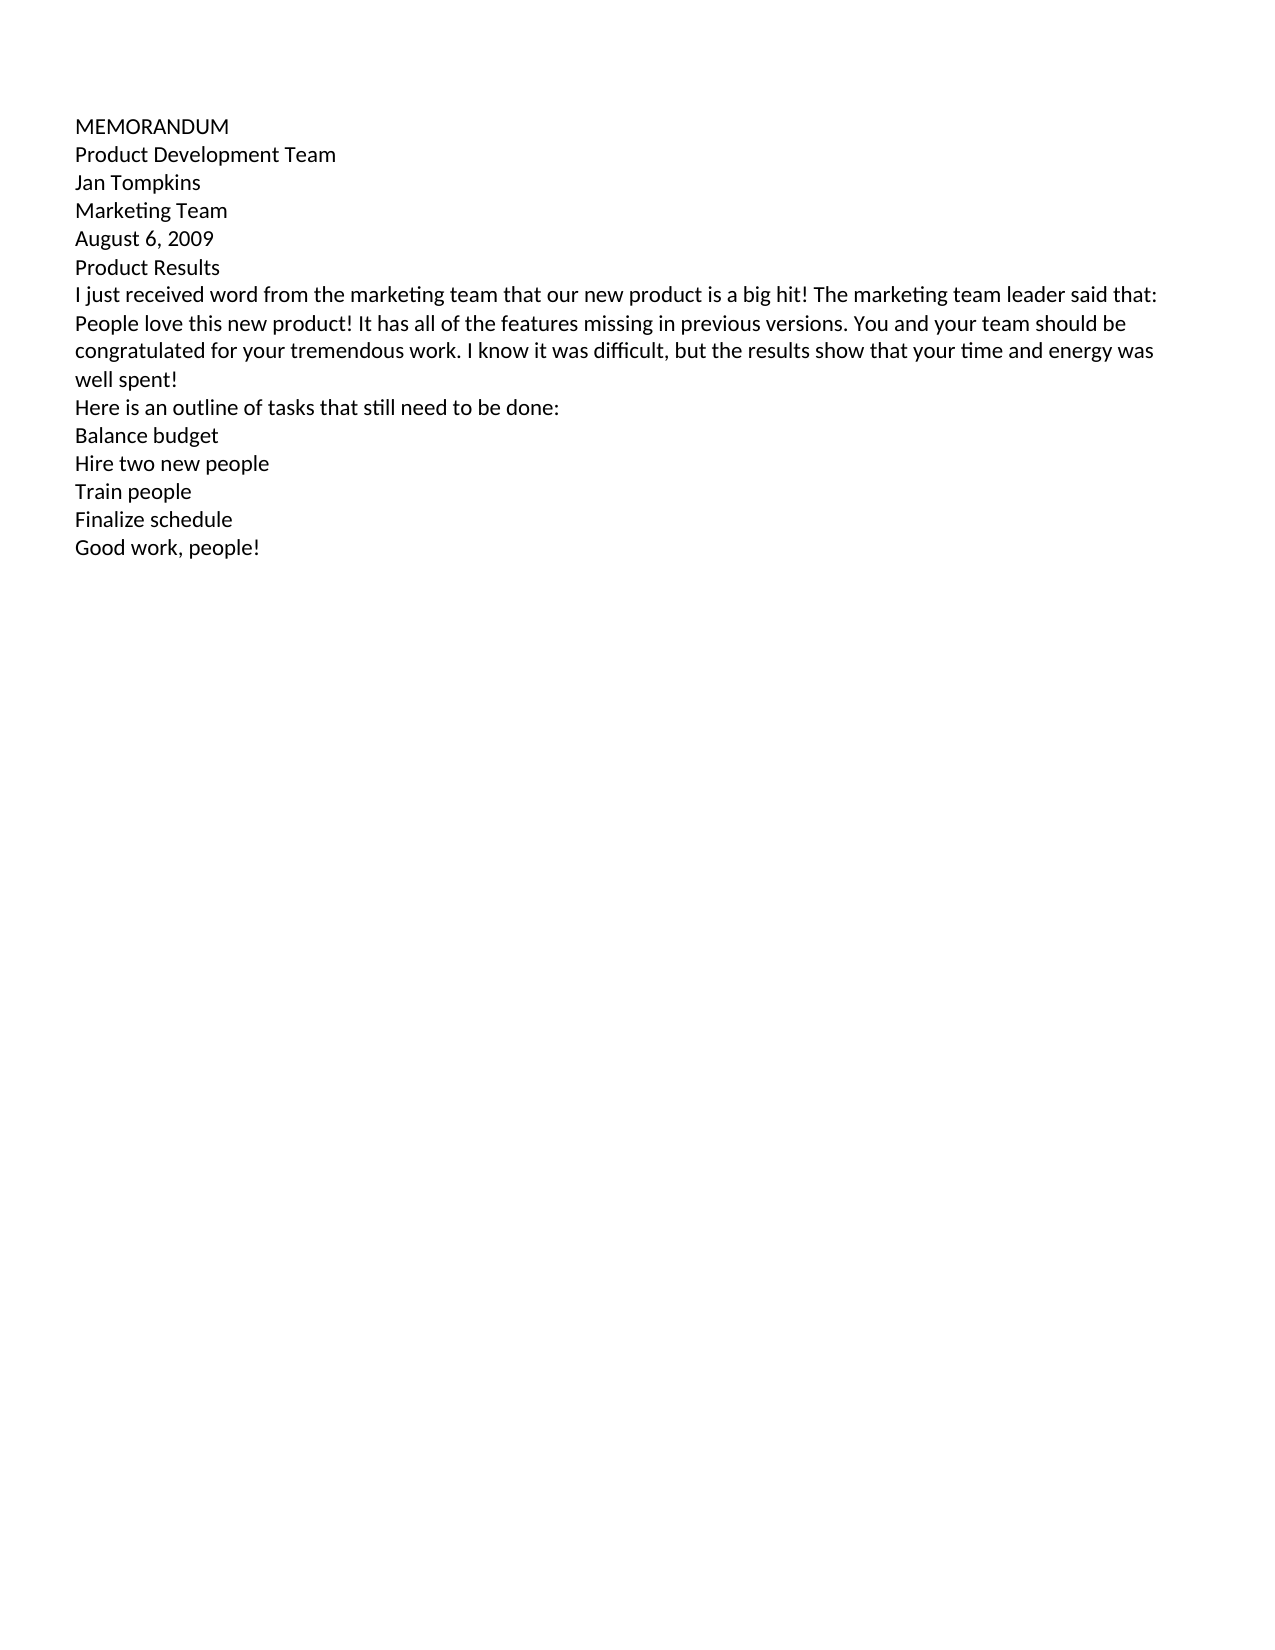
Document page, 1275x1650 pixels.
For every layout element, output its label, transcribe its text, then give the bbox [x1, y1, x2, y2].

text Product Development Team [75, 141, 1162, 168]
text August 6, 2009 [75, 224, 1162, 253]
text Hire two new people [75, 449, 1162, 477]
text Good work, people! [75, 533, 1162, 561]
text People love this new product! It has all of the features missing in previous versions. You and your team should be congratulated for your tremendous work. I know it was difficult, but the results show that your time and energy was well spent! [75, 309, 1162, 393]
text Finalize schedule [75, 505, 1162, 533]
text Product Results [75, 253, 1162, 281]
text Balance budget [75, 421, 1162, 449]
text Here is an outline of tasks that still need to be done: [75, 393, 1162, 421]
text Marketing Team [75, 197, 1162, 224]
text Train people [75, 477, 1162, 505]
text I just received word from the marketing team that our new product is a big hit! The marketing team leader said that: [75, 281, 1162, 309]
text Jan Tompkins [75, 168, 1162, 197]
text MEMORANDUM [75, 112, 1162, 141]
